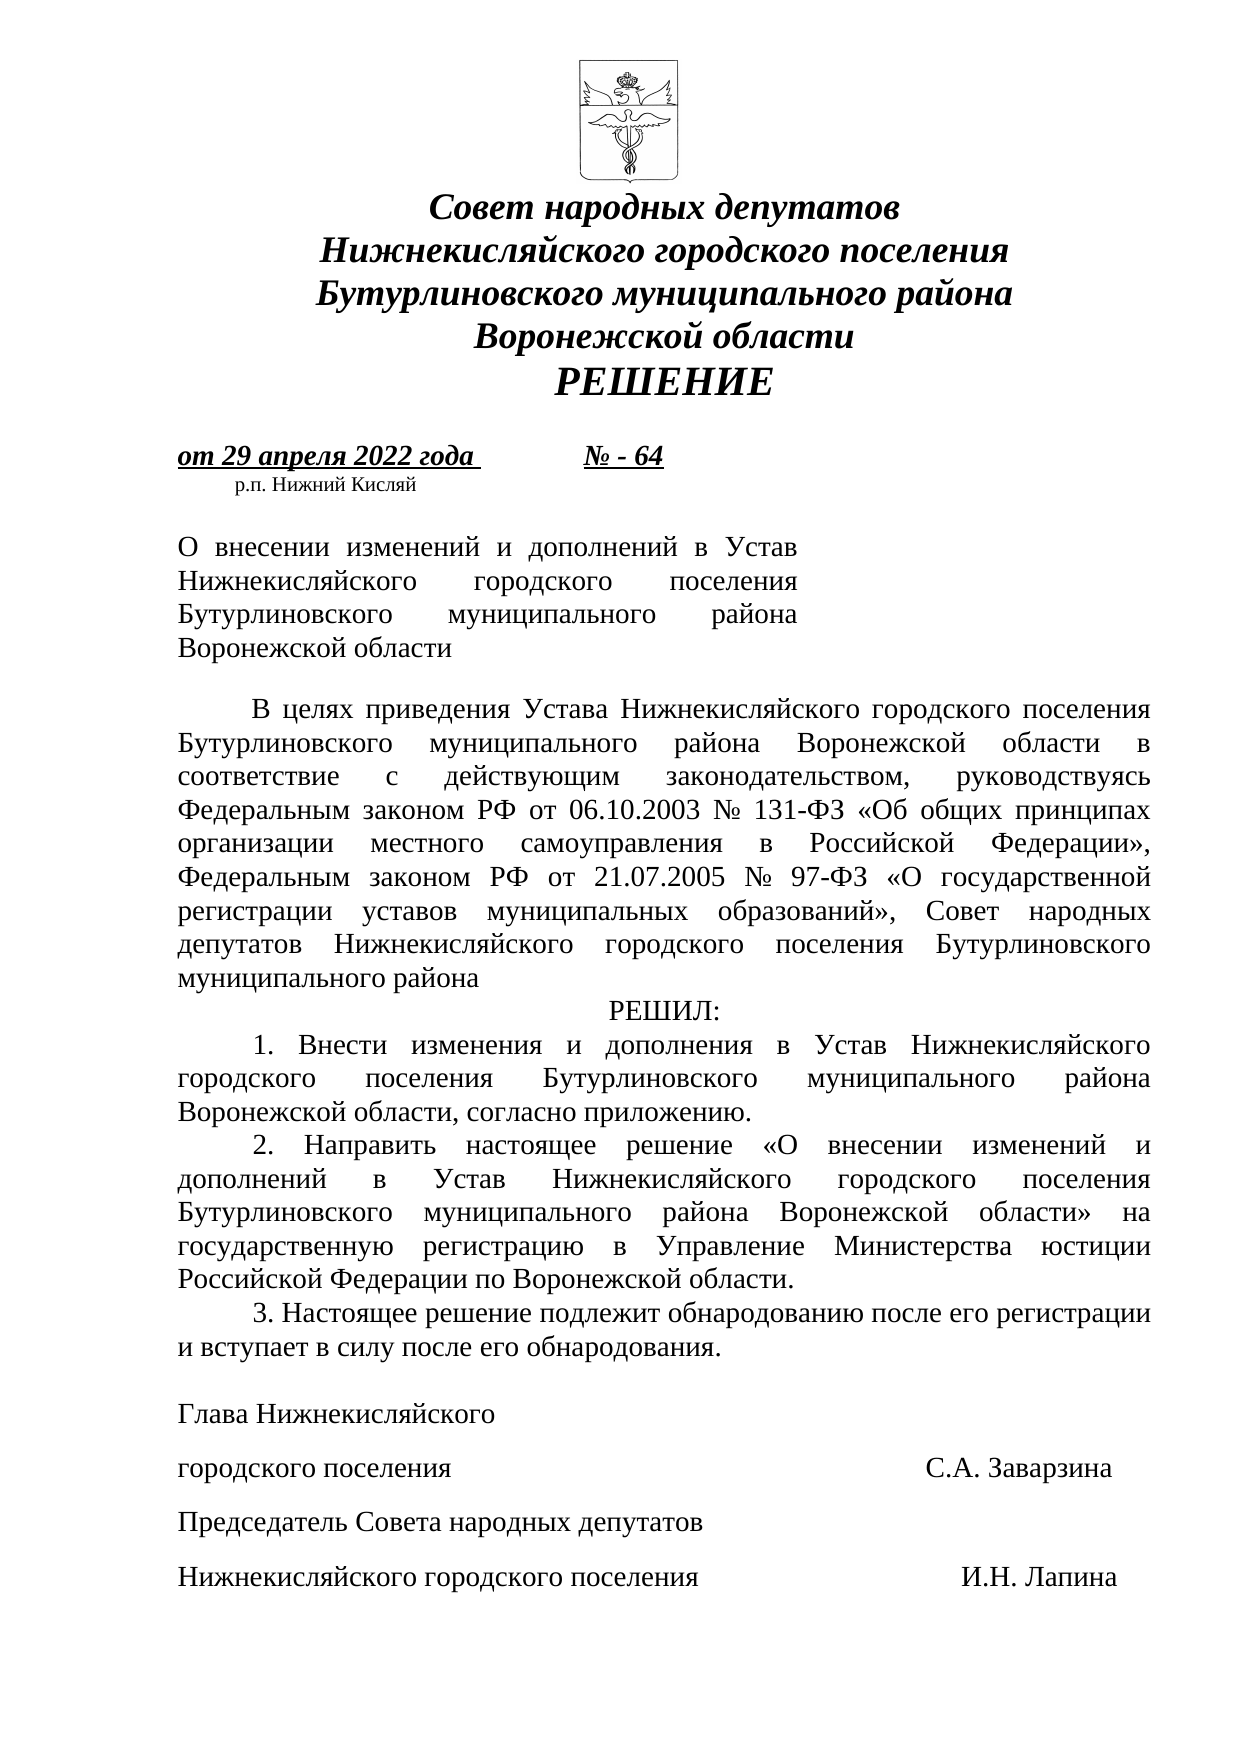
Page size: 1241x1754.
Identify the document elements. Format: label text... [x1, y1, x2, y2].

text О внесении изменений и дополнений в Устав Нижнекисляйского городского поселения Бутурлиновского муниципального района Воронежской области [177, 529, 798, 663]
text Глава Нижнекисляйского [177, 1396, 1152, 1429]
text Нижнекисляйского городского поселения [177, 227, 1152, 270]
picture [576, 59, 683, 184]
text Совет народных депутатов [177, 184, 1152, 227]
text от 29 апреля 2022 года № - 64 [177, 438, 1152, 472]
text Бутурлиновского муниципального района [177, 270, 1152, 313]
text В целях приведения Устава Нижнекисляйского городского поселения Бутурлиновского муниципального района Воронежской области в соответствие с действующим законодательством, руководствуясь Федеральным законом РФ от 06.10.2003 № 131-ФЗ «Об общих принципах организации местного самоуправления в Российской Федерации», Федеральным законом РФ от 21.07.2005 № 97-ФЗ «О государственной регистрации уставов муниципальных образований», Совет народных депутатов Нижнекисляйского городского поселения Бутурлиновского муниципального района [177, 691, 1152, 993]
text 3. Настоящее решение подлежит обнародованию после его регистрации и вступает в силу после его обнародования. [177, 1295, 1152, 1362]
text городского поселения С.А. Заварзина [177, 1450, 1152, 1484]
text 1. Внести изменения и дополнения в Устав Нижнекисляйского городского поселения Бутурлиновского муниципального района Воронежской области, согласно приложению. [177, 1027, 1152, 1127]
text РЕШЕНИЕ [177, 357, 1152, 404]
text Председатель Совета народных депутатов [177, 1504, 1152, 1538]
text 2. Направить настоящее решение «О внесении изменений и дополнений в Устав Нижнекисляйского городского поселения Бутурлиновского муниципального района Воронежской области» на государственную регистрацию в Управление Министерства юстиции Российской Федерации по Воронежской области. [177, 1127, 1152, 1295]
text Нижнекисляйского городского поселения И.Н. Лапина [177, 1559, 1152, 1592]
text РЕШИЛ: [177, 993, 1152, 1027]
text Воронежской области [177, 313, 1152, 357]
text р.п. Нижний Кисляй [177, 472, 1152, 496]
